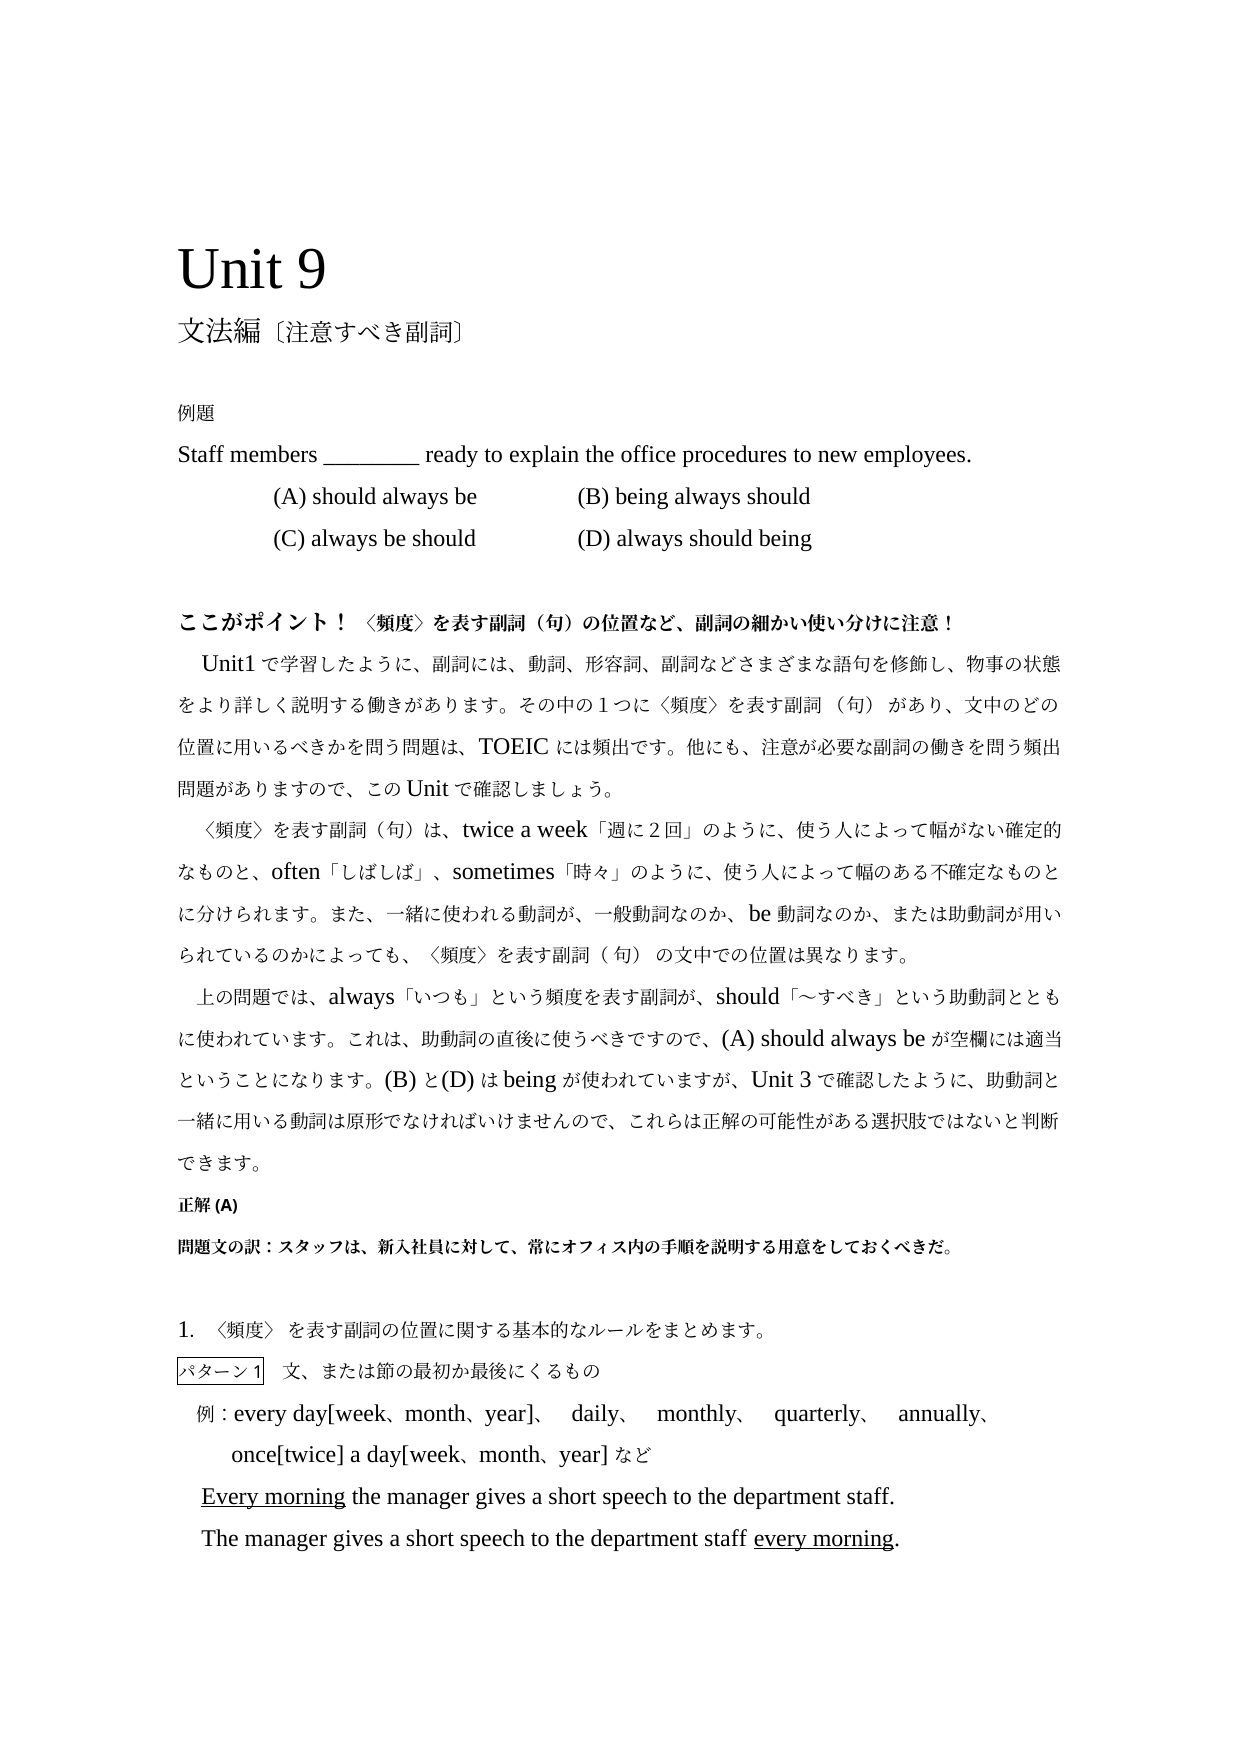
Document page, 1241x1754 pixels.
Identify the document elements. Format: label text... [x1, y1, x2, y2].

text (A) should always be (B) being always should [177, 475, 1063, 517]
text 例題 [177, 392, 1063, 433]
text 1．〈頻度〉 を表す副詞の位置に関する基本的なルールをまとめます。 [177, 1308, 1063, 1350]
text Every morning the manager gives a short speech to the department staff. [177, 1475, 1063, 1517]
text 文法編〔注意すべき副詞〕 [177, 308, 1063, 350]
text The manager gives a short speech to the department staff every morning. [177, 1517, 1063, 1558]
text Unit 9 [177, 225, 1063, 308]
text 上の問題では、always「いつも」という頻度を表す副詞が、should「～すべき」という助動詞とともに使われています。これは、助動詞の直後に使うべきですので、(A) should always be が空欄には適当ということになります。(B) と(D) はbeing が使われていますが、Unit 3 で確認したように、助動詞と一緒に用いる動詞は原形でなければいけませんので、これらは正解の可能性がある選択肢ではないと判断できます。 [177, 975, 1063, 1183]
text パターン1 文、または節の最初か最後にくるもの [177, 1350, 1063, 1392]
text Staff members ________ ready to explain the office procedures to new employees. [177, 433, 1063, 475]
text once[twice] a day[week、month、year] など [177, 1433, 1063, 1475]
text ここがポイント！ 〈頻度〉を表す副詞（句）の位置など、副詞の細かい使い分けに注意！ [177, 600, 1063, 642]
text 例：every day[week、month、year]、 daily、 monthly、 quarterly、 annually、 [177, 1392, 1063, 1433]
text 〈頻度〉を表す副詞（句）は、twice a week「週に２回」のように、使う人によって幅がない確定的なものと、often「しばしば」、sometimes「時々」のように、使う人によって幅のある不確定なものとに分けられます。また、一緒に使われる動詞が、一般動詞なのか、be 動詞なのか、または助動詞が用いられているのかによっても、〈頻度〉を表す副詞（ 句） の文中での位置は異なります。 [177, 808, 1063, 975]
text Unit1で学習したように、副詞には、動詞、形容詞、副詞などさまざまな語句を修飾し、物事の状態をより詳しく説明する働きがあります。その中の１つに〈頻度〉を表す副詞 （句） があり、文中のどの位置に用いるべきかを問う問題は、TOEIC には頻出です。他にも、注意が必要な副詞の働きを問う頻出問題がありますので、このUnit で確認しましょう。 [177, 642, 1063, 808]
text 問題文の訳：スタッフは、新入社員に対して、常にオフィス内の手順を説明する用意をしておくべきだ。 [177, 1225, 1063, 1267]
text 正解 (A) [177, 1183, 1063, 1225]
text (C) always be should (D) always should being [177, 517, 1063, 558]
